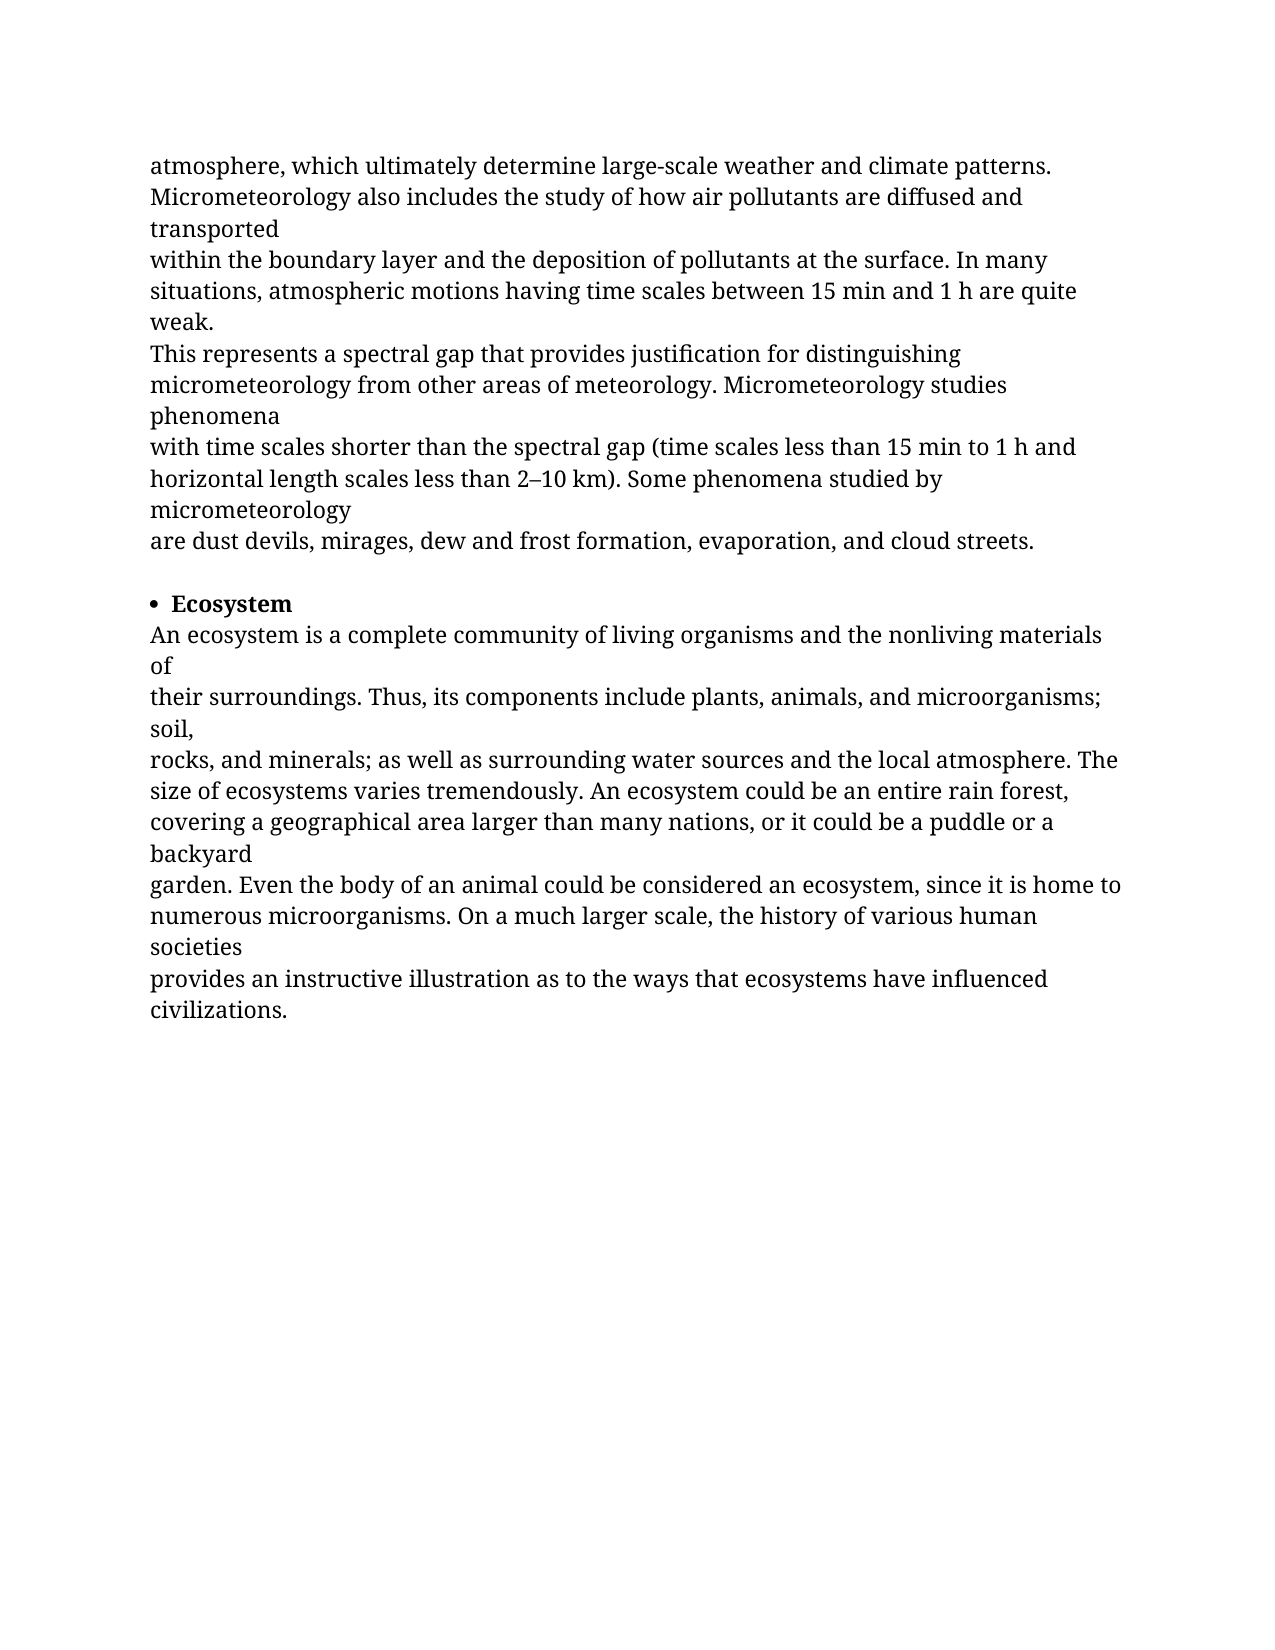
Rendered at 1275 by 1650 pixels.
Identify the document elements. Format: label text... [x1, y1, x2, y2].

text Micrometeorology also includes the study of how air pollutants are diffused and transported [150, 181, 1125, 244]
text are dust devils, mirages, dew and frost formation, evaporation, and cloud streets. [150, 525, 1125, 556]
text Ecosystem [150, 587, 1125, 619]
text garden. Even the body of an animal could be considered an ecosystem, since it is home to [150, 869, 1125, 900]
text This represents a spectral gap that provides justification for distinguishing micrometeorology from other areas of meteorology. Micrometeorology studies phenomena [150, 337, 1125, 431]
text within the boundary layer and the deposition of pollutants at the surface. In many [150, 244, 1125, 275]
text their surroundings. Thus, its components include plants, animals, and microorganisms; soil, [150, 681, 1125, 744]
text provides an instructive illustration as to the ways that ecosystems have influenced [150, 962, 1125, 994]
text An ecosystem is a complete community of living organisms and the nonliving materials of [150, 619, 1125, 681]
text with time scales shorter than the spectral gap (time scales less than 15 min to 1 h and [150, 431, 1125, 462]
text covering a geographical area larger than many nations, or it could be a puddle or a backyard [150, 806, 1125, 869]
text atmosphere, which ultimately determine large-scale weather and climate patterns. [150, 150, 1125, 181]
text size of ecosystems varies tremendously. An ecosystem could be an entire rain forest, [150, 775, 1125, 806]
text rocks, and minerals; as well as surrounding water sources and the local atmosphere. The [150, 744, 1125, 775]
text situations, atmospheric motions having time scales between 15 min and 1 h are quite weak. [150, 275, 1125, 337]
text civilizations. [150, 994, 1125, 1025]
text horizontal length scales less than 2–10 km). Some phenomena studied by micrometeorology [150, 462, 1125, 525]
text numerous microorganisms. On a much larger scale, the history of various human societies [150, 900, 1125, 962]
